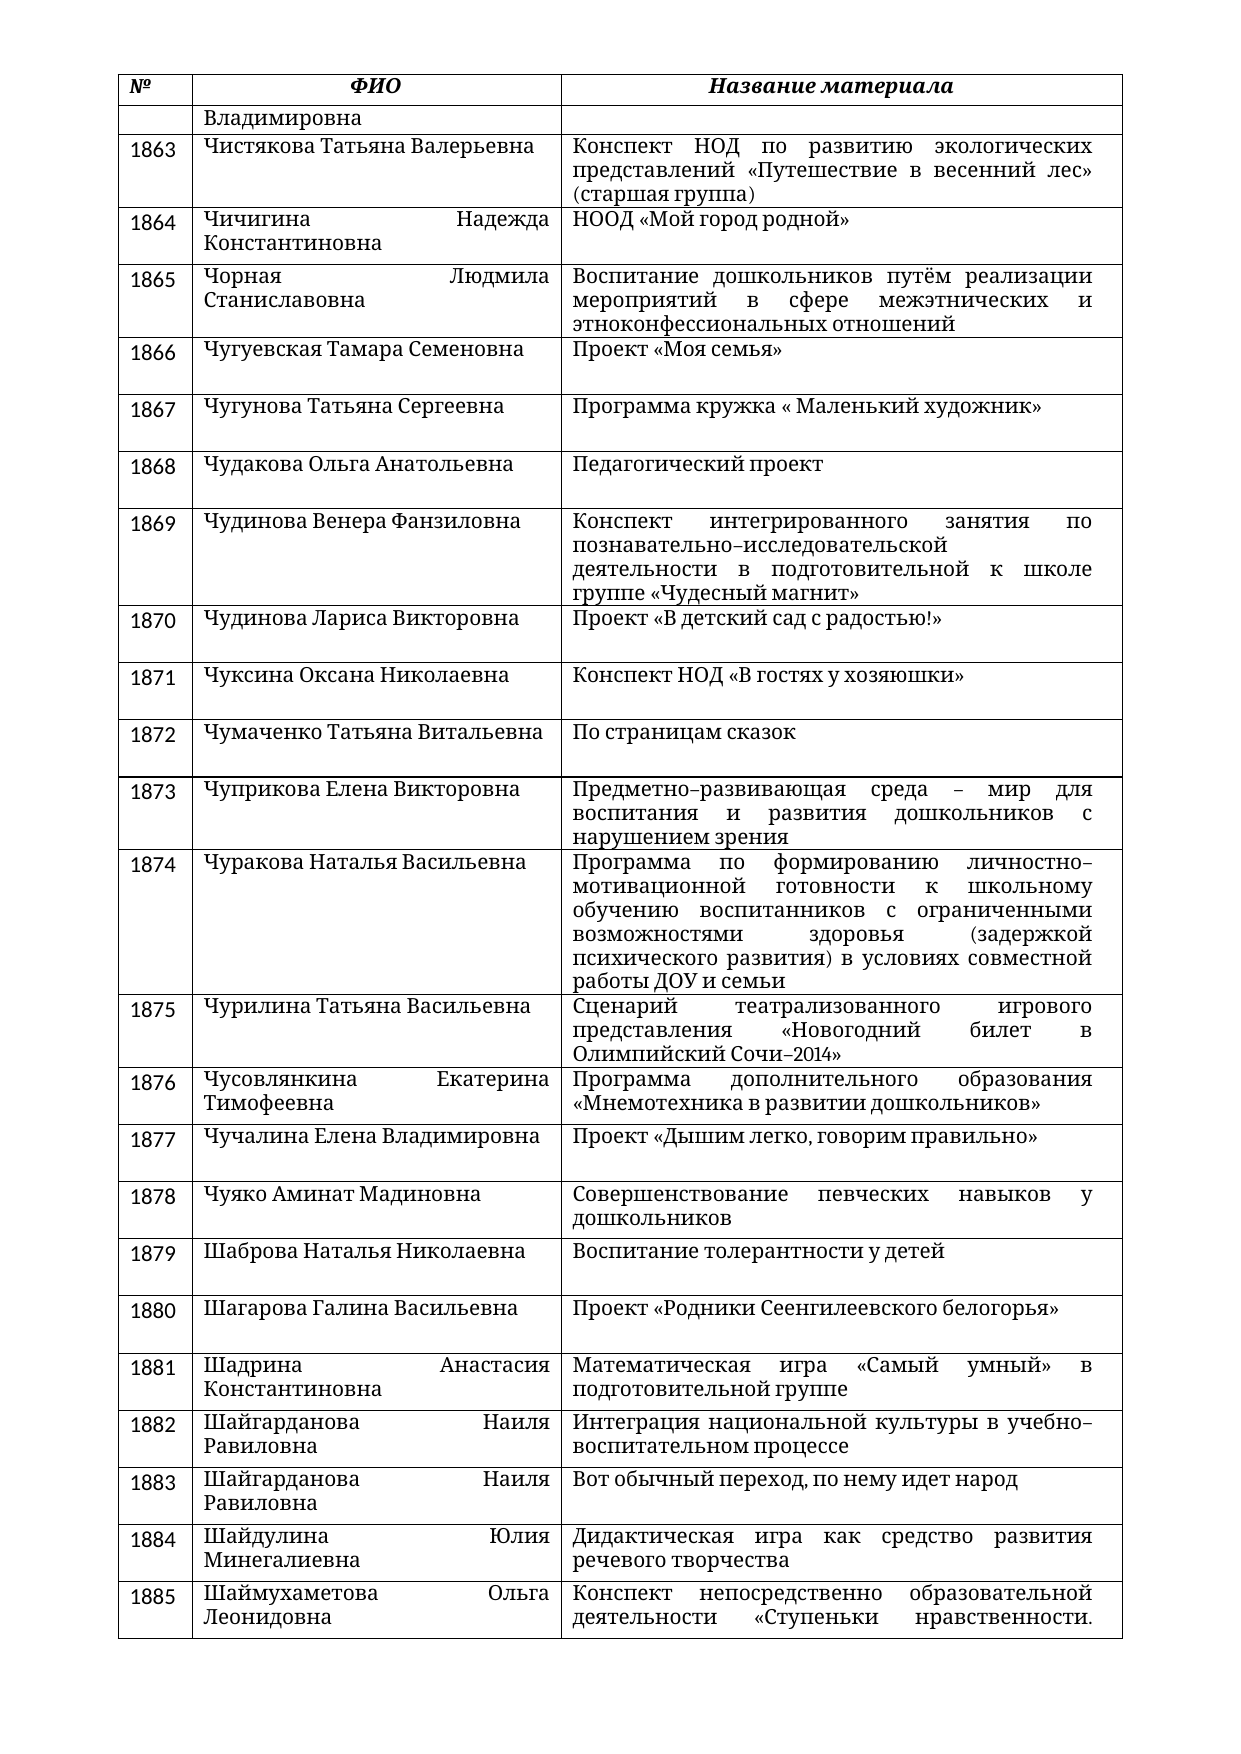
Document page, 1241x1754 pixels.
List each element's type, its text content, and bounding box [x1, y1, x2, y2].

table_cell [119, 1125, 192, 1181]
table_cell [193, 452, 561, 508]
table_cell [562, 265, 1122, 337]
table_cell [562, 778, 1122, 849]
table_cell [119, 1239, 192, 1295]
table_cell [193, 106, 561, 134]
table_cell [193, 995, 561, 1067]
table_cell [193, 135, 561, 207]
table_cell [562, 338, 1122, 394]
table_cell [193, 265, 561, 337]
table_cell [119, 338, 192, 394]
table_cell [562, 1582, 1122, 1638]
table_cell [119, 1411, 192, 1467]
table_header № [119, 75, 192, 105]
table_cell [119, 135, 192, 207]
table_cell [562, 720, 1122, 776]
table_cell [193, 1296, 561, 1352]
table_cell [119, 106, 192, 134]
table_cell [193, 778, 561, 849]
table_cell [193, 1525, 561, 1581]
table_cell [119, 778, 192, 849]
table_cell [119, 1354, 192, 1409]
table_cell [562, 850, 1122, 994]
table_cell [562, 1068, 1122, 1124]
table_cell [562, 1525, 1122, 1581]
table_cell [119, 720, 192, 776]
table_header ФИО [193, 75, 561, 105]
table_header Название материала [562, 75, 1122, 105]
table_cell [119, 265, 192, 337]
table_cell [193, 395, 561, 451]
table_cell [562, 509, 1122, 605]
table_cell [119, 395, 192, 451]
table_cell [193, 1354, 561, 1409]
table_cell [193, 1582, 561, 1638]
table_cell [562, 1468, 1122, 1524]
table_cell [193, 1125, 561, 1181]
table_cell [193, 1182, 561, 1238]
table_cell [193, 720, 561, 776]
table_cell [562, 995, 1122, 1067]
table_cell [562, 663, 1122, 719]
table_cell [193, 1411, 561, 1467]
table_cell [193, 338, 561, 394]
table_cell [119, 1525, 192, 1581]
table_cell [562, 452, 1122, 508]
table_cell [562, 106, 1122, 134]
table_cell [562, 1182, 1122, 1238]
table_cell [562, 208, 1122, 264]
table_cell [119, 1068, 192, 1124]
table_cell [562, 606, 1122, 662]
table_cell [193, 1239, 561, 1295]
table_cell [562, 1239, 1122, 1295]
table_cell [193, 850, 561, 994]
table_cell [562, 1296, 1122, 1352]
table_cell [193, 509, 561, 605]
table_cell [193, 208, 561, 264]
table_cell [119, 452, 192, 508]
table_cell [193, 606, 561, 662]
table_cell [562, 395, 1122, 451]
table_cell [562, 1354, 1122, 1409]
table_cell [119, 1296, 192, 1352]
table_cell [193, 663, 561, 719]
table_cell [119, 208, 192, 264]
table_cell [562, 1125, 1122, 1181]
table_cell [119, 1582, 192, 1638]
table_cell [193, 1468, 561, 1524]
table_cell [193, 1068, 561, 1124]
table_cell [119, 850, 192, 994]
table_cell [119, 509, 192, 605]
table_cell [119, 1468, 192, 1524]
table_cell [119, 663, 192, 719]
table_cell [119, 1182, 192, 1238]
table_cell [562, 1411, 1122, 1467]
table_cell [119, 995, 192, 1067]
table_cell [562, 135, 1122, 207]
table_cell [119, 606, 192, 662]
